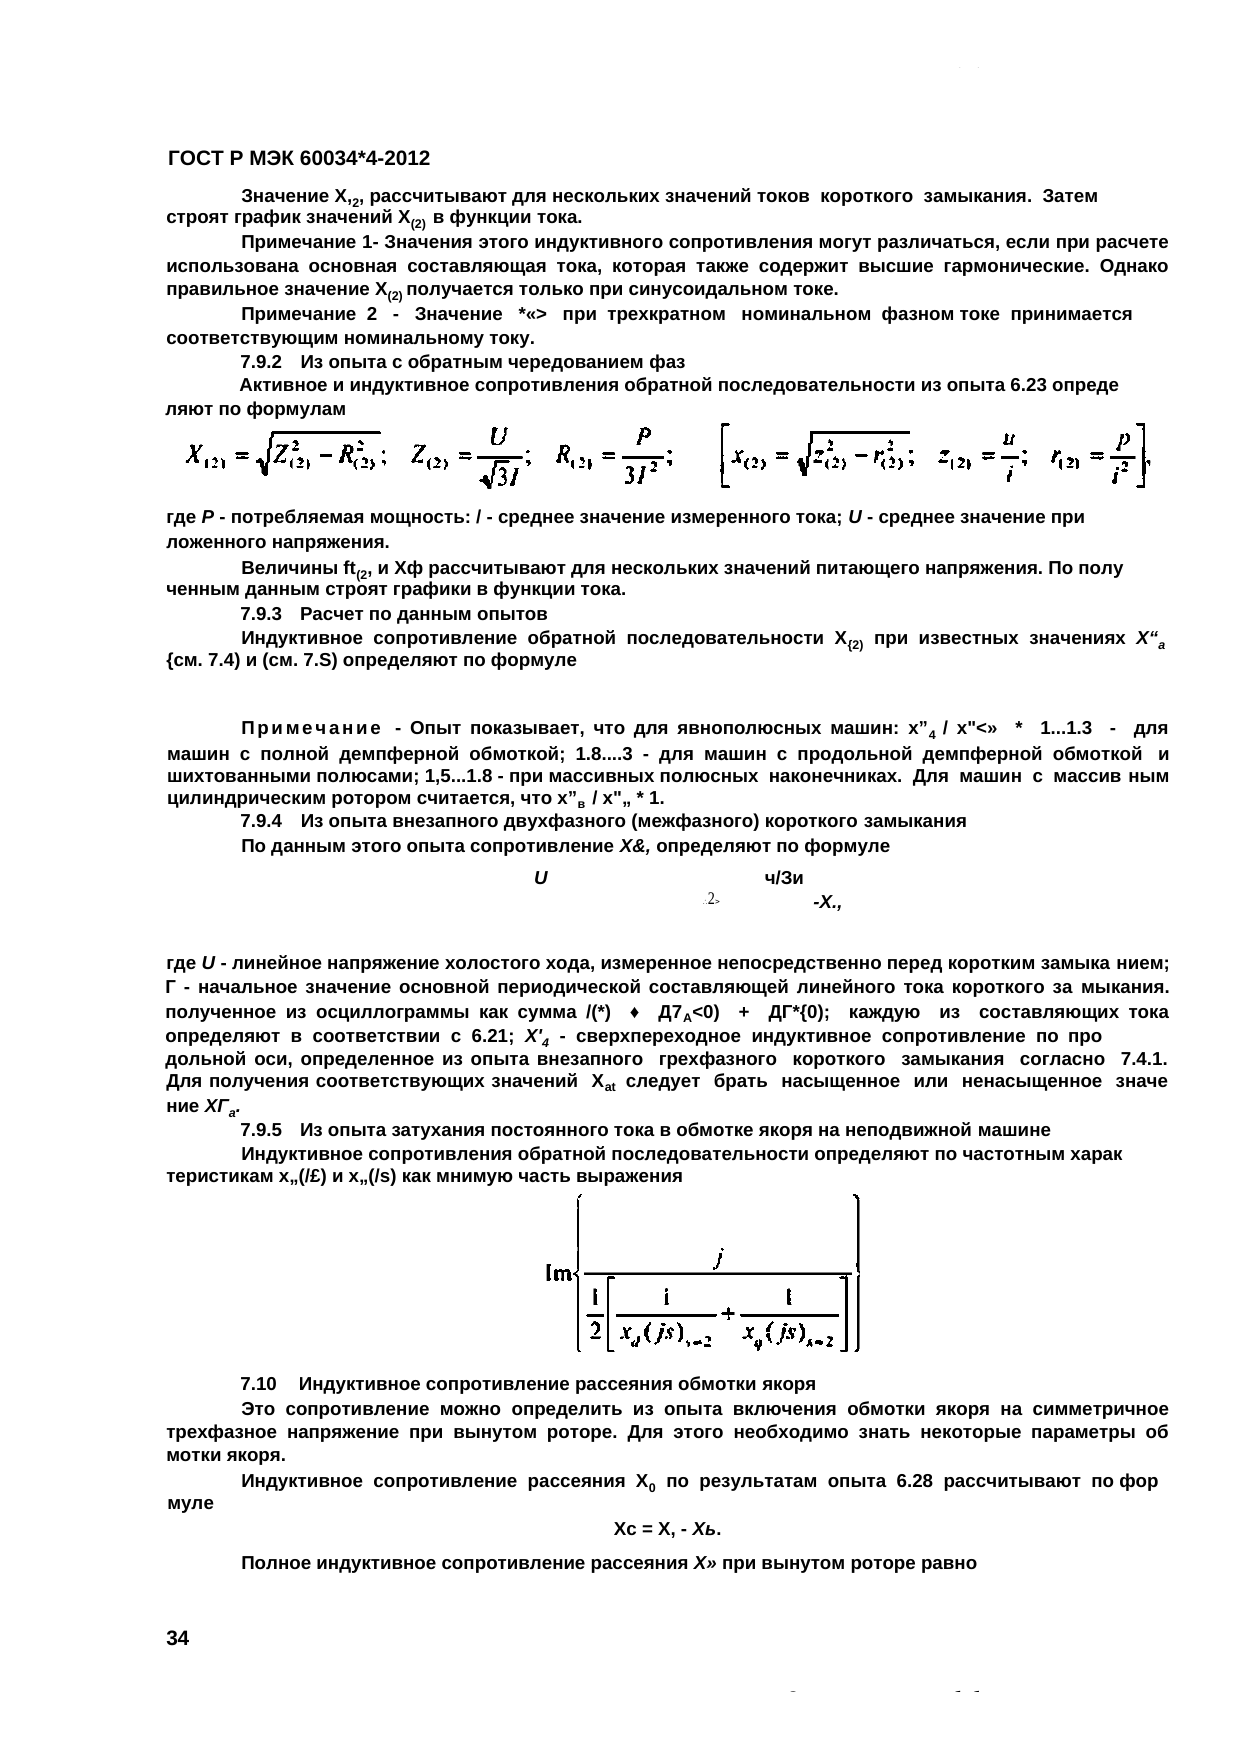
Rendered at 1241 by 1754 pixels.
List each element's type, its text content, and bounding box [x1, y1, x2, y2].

text Примечание 1- Значения этого индуктивного сопротивления могут различаться, если при расчете использована основная составляющая тока, которая также содержит высшие гармонические. Однако правильное значение Х(2) получается только при синусоидальном токе. [166, 231, 1169, 302]
text {см. 7.4) и (см. 7.S) определяют по формуле [166, 650, 1182, 671]
text ГОСТ Р МЭК 60034*4-2012 [168, 145, 1182, 169]
subtitle 34 [166, 1626, 1182, 1650]
text Это сопротивление можно определить из опыта включения обмотки якоря на симметричное трехфазное напряжение при вынутом роторе. Для этого необходимо знать некоторые параметры об­ мотки якоря. [166, 1397, 1170, 1465]
text Хс = X, - Хь. [611, 1517, 724, 1539]
text Полное индуктивное сопротивление рассеяния X» при вынутом роторе равно [241, 1552, 1182, 1573]
text соответствующим номинальному току. [166, 326, 1182, 348]
text дольной оси, определенное из опыта внезапного грехфазного короткого замыкания согласно 7.4.1. Для получения соответствующих значений Xat следует брать насыщенное или ненасыщенное значе­ ние ХГа. [165, 1047, 1169, 1120]
picture [185, 423, 1151, 489]
text Индуктивное сопротивление рассеяния Х0 по результатам опыта 6.28 рассчитывают по фор­ [241, 1468, 1182, 1493]
text По данным этого опыта сопротивление Х&, определяют по формуле [241, 834, 1182, 856]
text где U - линейное напряжение холостого хода, измеренное непосредственно перед коротким замыка­ нием; Г - начальное значение основной периодической составляющей линейного тока короткого за­ мыкания. полученное из осциллограммы как сумма /(*) ♦ Д7А<0) + ДГ*{0); каждую из составляющих тока определяют в соответствии с 6.21; Х'4 - сверхпереходное индуктивное сопротивление по про­ [165, 950, 1170, 1047]
text  [154, 892, 719, 908]
text -X., [813, 892, 1182, 913]
text Индуктивное сопротивление обратной последовательности Х{2) при известных значениях Х“а [241, 625, 1182, 650]
list Из опыта внезапного двухфазного (межфазного) короткого замыкания [240, 812, 1182, 832]
text где Р - потребляемая мощность: / - среднее значение измеренного тока; U - среднее значение при­ ложенного напряжения. [166, 506, 1182, 552]
list Индуктивное сопротивление рассеяния обмотки якоря [240, 1373, 1182, 1394]
picture [546, 1194, 860, 1352]
text Примечание 2 - Значение *«> при трехкратном номинальном фазном токе принимается [241, 305, 1182, 324]
list Расчет по данным опытов [240, 602, 1182, 624]
text Значение Х,2, рассчитывают для нескольких значений токов короткого замыкания. Затем строят график значений Х(2) в функции тока. [166, 184, 1145, 231]
list Из опыта затухания постоянного тока в обмотке якоря на неподвижной машине [240, 1121, 1182, 1140]
text Примечание - Опыт показывает, что для явнополюсных машин: х”4 / х"<» * 1...1.3 - для машин с полной демпферной обмоткой; 1.8....3 - для машин с продольной демпферной обмоткой и шихтованными полюсами; 1,5...1.8 - при массивных полюсных наконечниках. Для машин с массив­ ным цилиндрическим ротором считается, что х”в / х"„ * 1. [167, 717, 1169, 812]
text Индуктивное сопротивления обратной последовательности определяют по частотным харак­ теристикам х„(/£) и x„(/s) как мнимую часть выражения [166, 1143, 1132, 1187]
list Из опыта с обратным чередованием фаз [240, 351, 1182, 372]
text муле [167, 1493, 214, 1514]
text Величины ft(2, и Хф рассчитывают для нескольких значений питающего напряжения. По полу­ ченным данным строят графики в функции тока. [166, 556, 1182, 600]
text U ч/Зи [156, 870, 1182, 888]
text Активное и индуктивное сопротивления обратной последовательности из опыта 6.23 опреде­ ляют по формулам [165, 373, 1145, 419]
